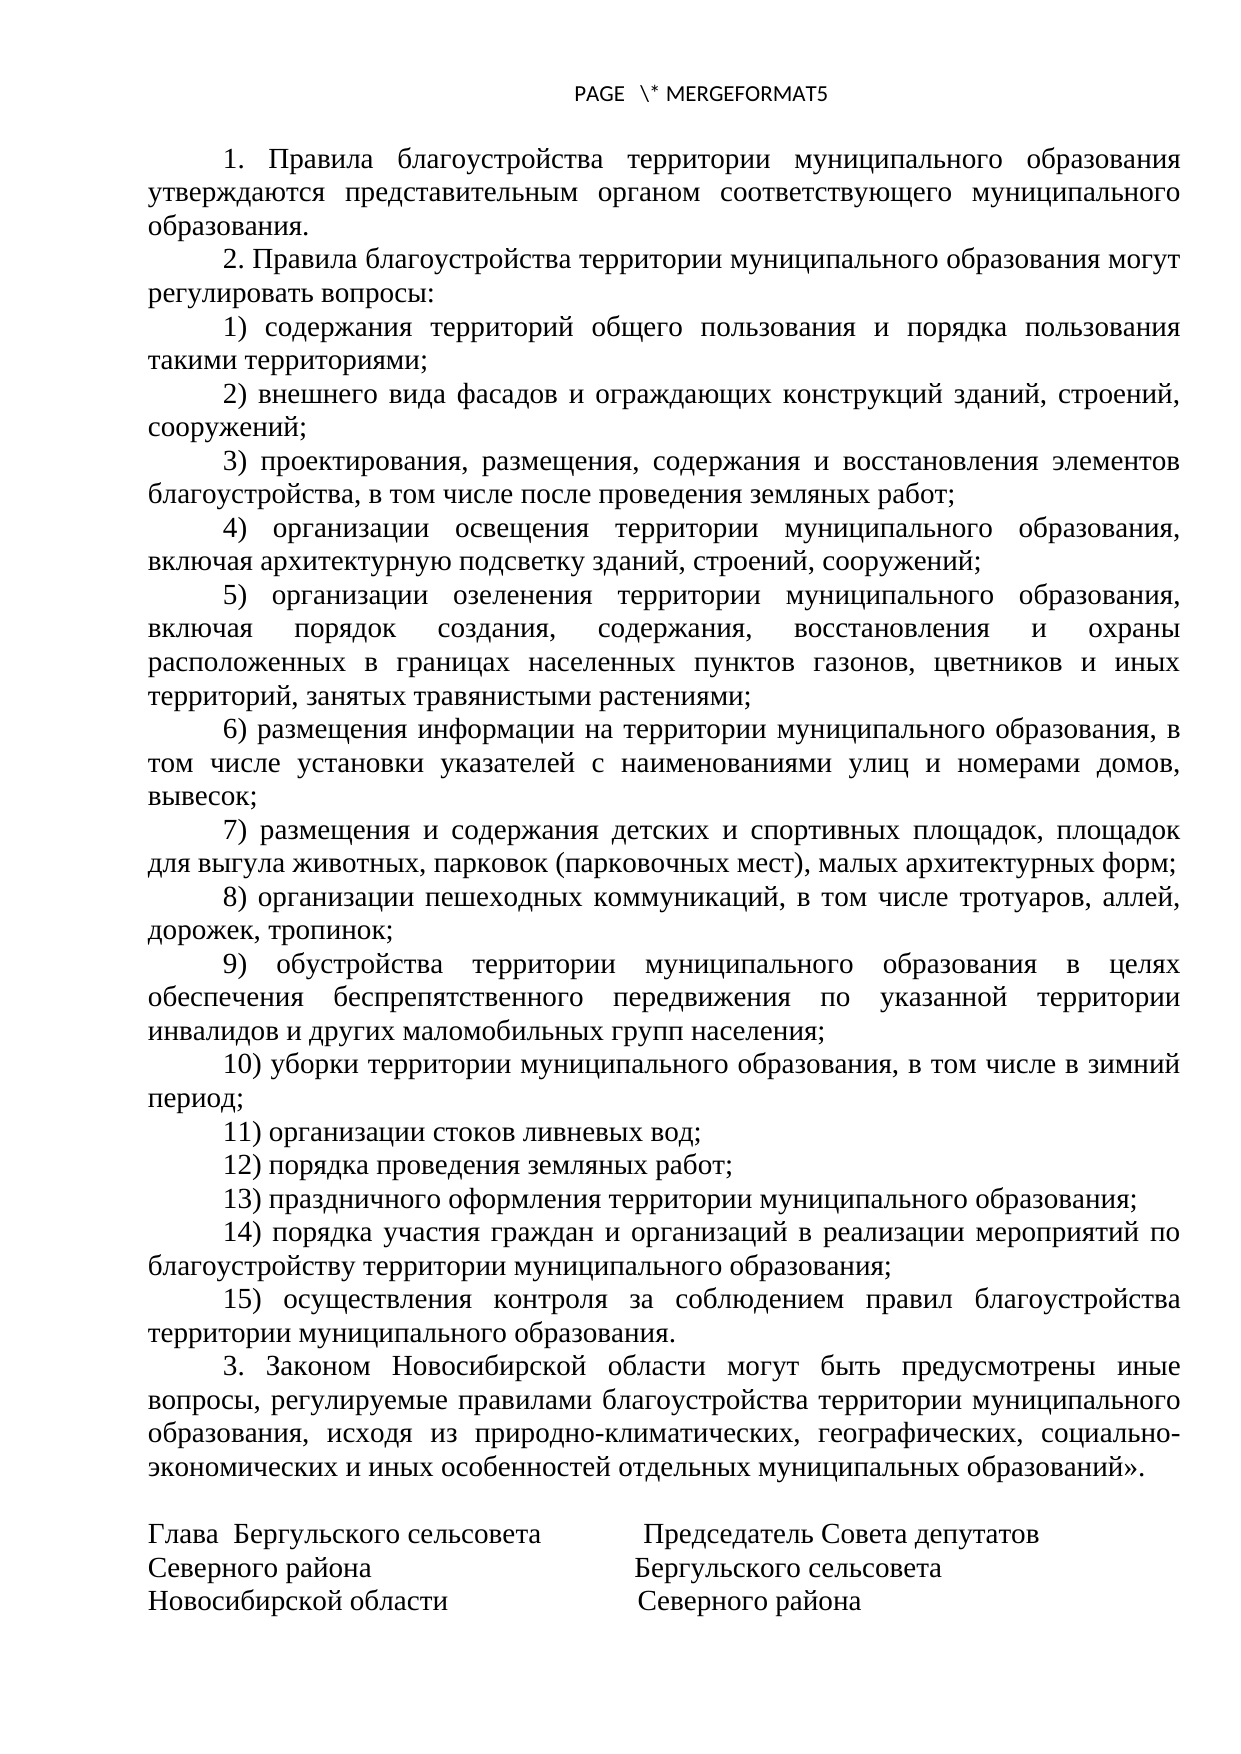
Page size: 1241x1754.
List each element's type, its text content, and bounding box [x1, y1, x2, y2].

text Новосибирской области Северного района [148, 1583, 1181, 1617]
text Глава Бергульского сельсовета Председатель Совета депутатов [148, 1516, 1181, 1550]
text 14) порядка участия граждан и организаций в реализации мероприятий по благоустройству территории муниципального образования; [148, 1214, 1181, 1281]
text 13) праздничного оформления территории муниципального образования; [148, 1181, 1181, 1214]
text 11) организации стоков ливневых вод; [148, 1114, 1181, 1147]
text 1) содержания территорий общего пользования и порядка пользования такими территориями; [148, 309, 1181, 376]
text 5) организации озеленения территории муниципального образования, включая порядок создания, содержания, восстановления и охраны расположенных в границах населенных пунктов газонов, цветников и иных территорий, занятых травянистыми растениями; [148, 577, 1181, 711]
text 2) внешнего вида фасадов и ограждающих конструкций зданий, строений, сооружений; [148, 376, 1181, 443]
text 7) размещения и содержания детских и спортивных площадок, площадок для выгула животных, парковок (парковочных мест), малых архитектурных форм; [148, 812, 1181, 879]
text 6) размещения информации на территории муниципального образования, в том числе установки указателей с наименованиями улиц и номерами домов, вывесок; [148, 711, 1181, 812]
text 8) организации пешеходных коммуникаций, в том числе тротуаров, аллей, дорожек, тропинок; [148, 879, 1181, 946]
text 2. Правила благоустройства территории муниципального образования могут регулировать вопросы: [148, 242, 1181, 309]
text 1. Правила благоустройства территории муниципального образования утверждаются представительным органом соответствующего муниципального образования. [148, 141, 1181, 242]
text 3. Законом Новосибирской области могут быть предусмотрены иные вопросы, регулируемые правилами благоустройства территории муниципального образования, исходя из природно-климатических, географических, социально-экономических и иных особенностей отдельных муниципальных образований». [148, 1348, 1181, 1483]
text Северного района Бергульского сельсовета [148, 1550, 1181, 1583]
text 15) осуществления контроля за соблюдением правил благоустройства территории муниципального образования. [148, 1281, 1181, 1348]
text 12) порядка проведения земляных работ; [148, 1147, 1181, 1181]
text 4) организации освещения территории муниципального образования, включая архитектурную подсветку зданий, строений, сооружений; [148, 510, 1181, 577]
text 3) проектирования, размещения, содержания и восстановления элементов благоустройства, в том числе после проведения земляных работ; [148, 443, 1181, 510]
text 10) уборки территории муниципального образования, в том числе в зимний период; [148, 1047, 1181, 1114]
text 9) обустройства территории муниципального образования в целях обеспечения беспрепятственного передвижения по указанной территории инвалидов и других маломобильных групп населения; [148, 946, 1181, 1047]
